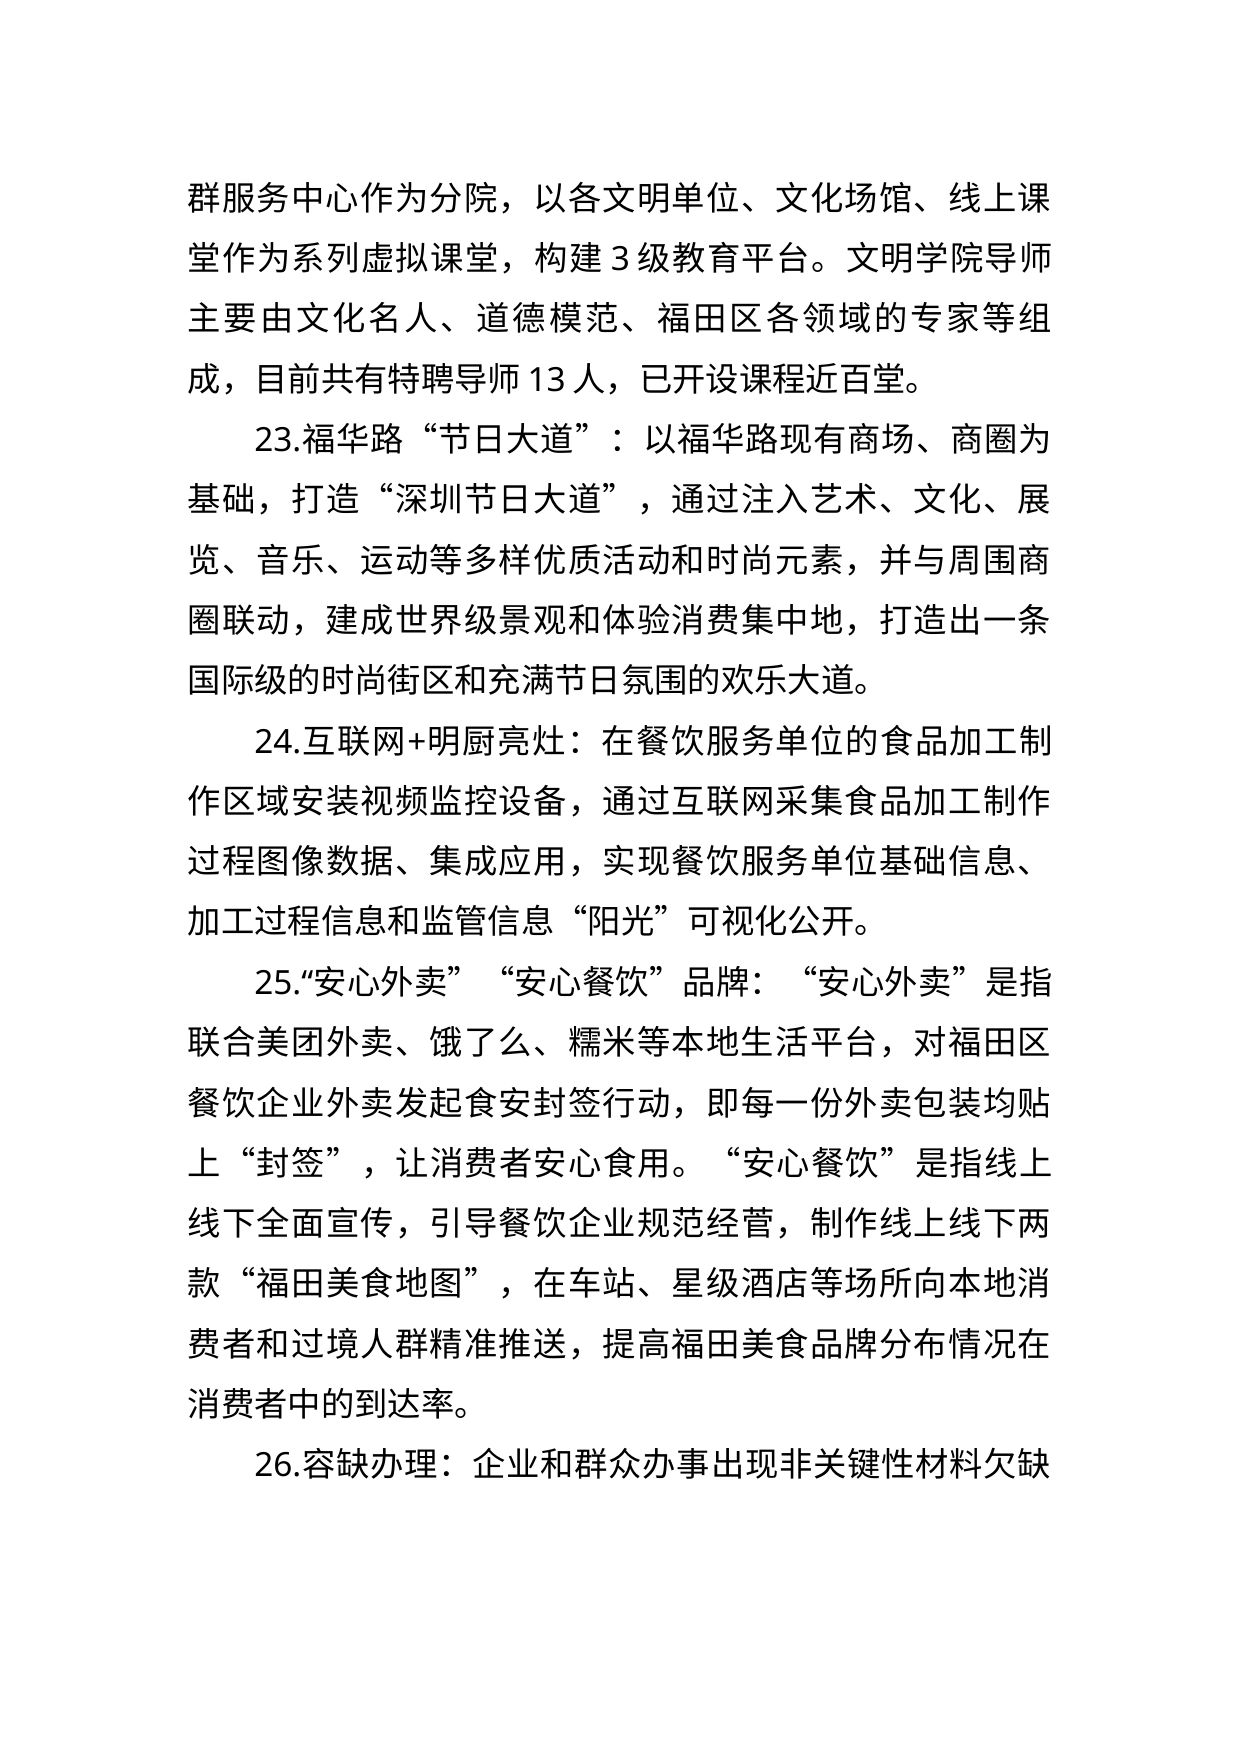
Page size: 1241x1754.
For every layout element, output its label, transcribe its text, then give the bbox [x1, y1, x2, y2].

list 25.“安心外卖”“安心餐饮”品牌：“安心外卖”是指联合美团外卖、饿了么、糯米等本地生活平台，对福田区餐饮企业外卖发起食安封签行动，即每一份外卖包装均贴上“封签”，让消费者安心食用。“安心餐饮”是指线上线下全面宣传，引导餐饮企业规范经菅，制作线上线下两款“福田美食地图”，在车站、星级酒店等场所向本地消费者和过境人群精准推送，提高福田美食品牌分布情况在消费者中的到达率。 [187, 946, 1053, 1428]
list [187, 1428, 1053, 1533]
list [187, 162, 1053, 403]
list 24.互联网+明厨亮灶：在餐饮服务单位的食品加工制作区域安装视频监控设备，通过互联网采集食品加工制作过程图像数据、集成应用，实现餐饮服务单位基础信息、加工过程信息和监管信息“阳光”可视化公开。 [187, 705, 1053, 946]
list 23.福华路“节日大道”：以福华路现有商场、商圈为基础，打造“深圳节日大道”，通过注入艺术、文化、展览、音乐、运动等多样优质活动和时尚元素，并与周围商圈联动，建成世界级景观和体验消费集中地，打造出一条国际级的时尚街区和充满节日氛围的欢乐大道。 [187, 403, 1053, 705]
